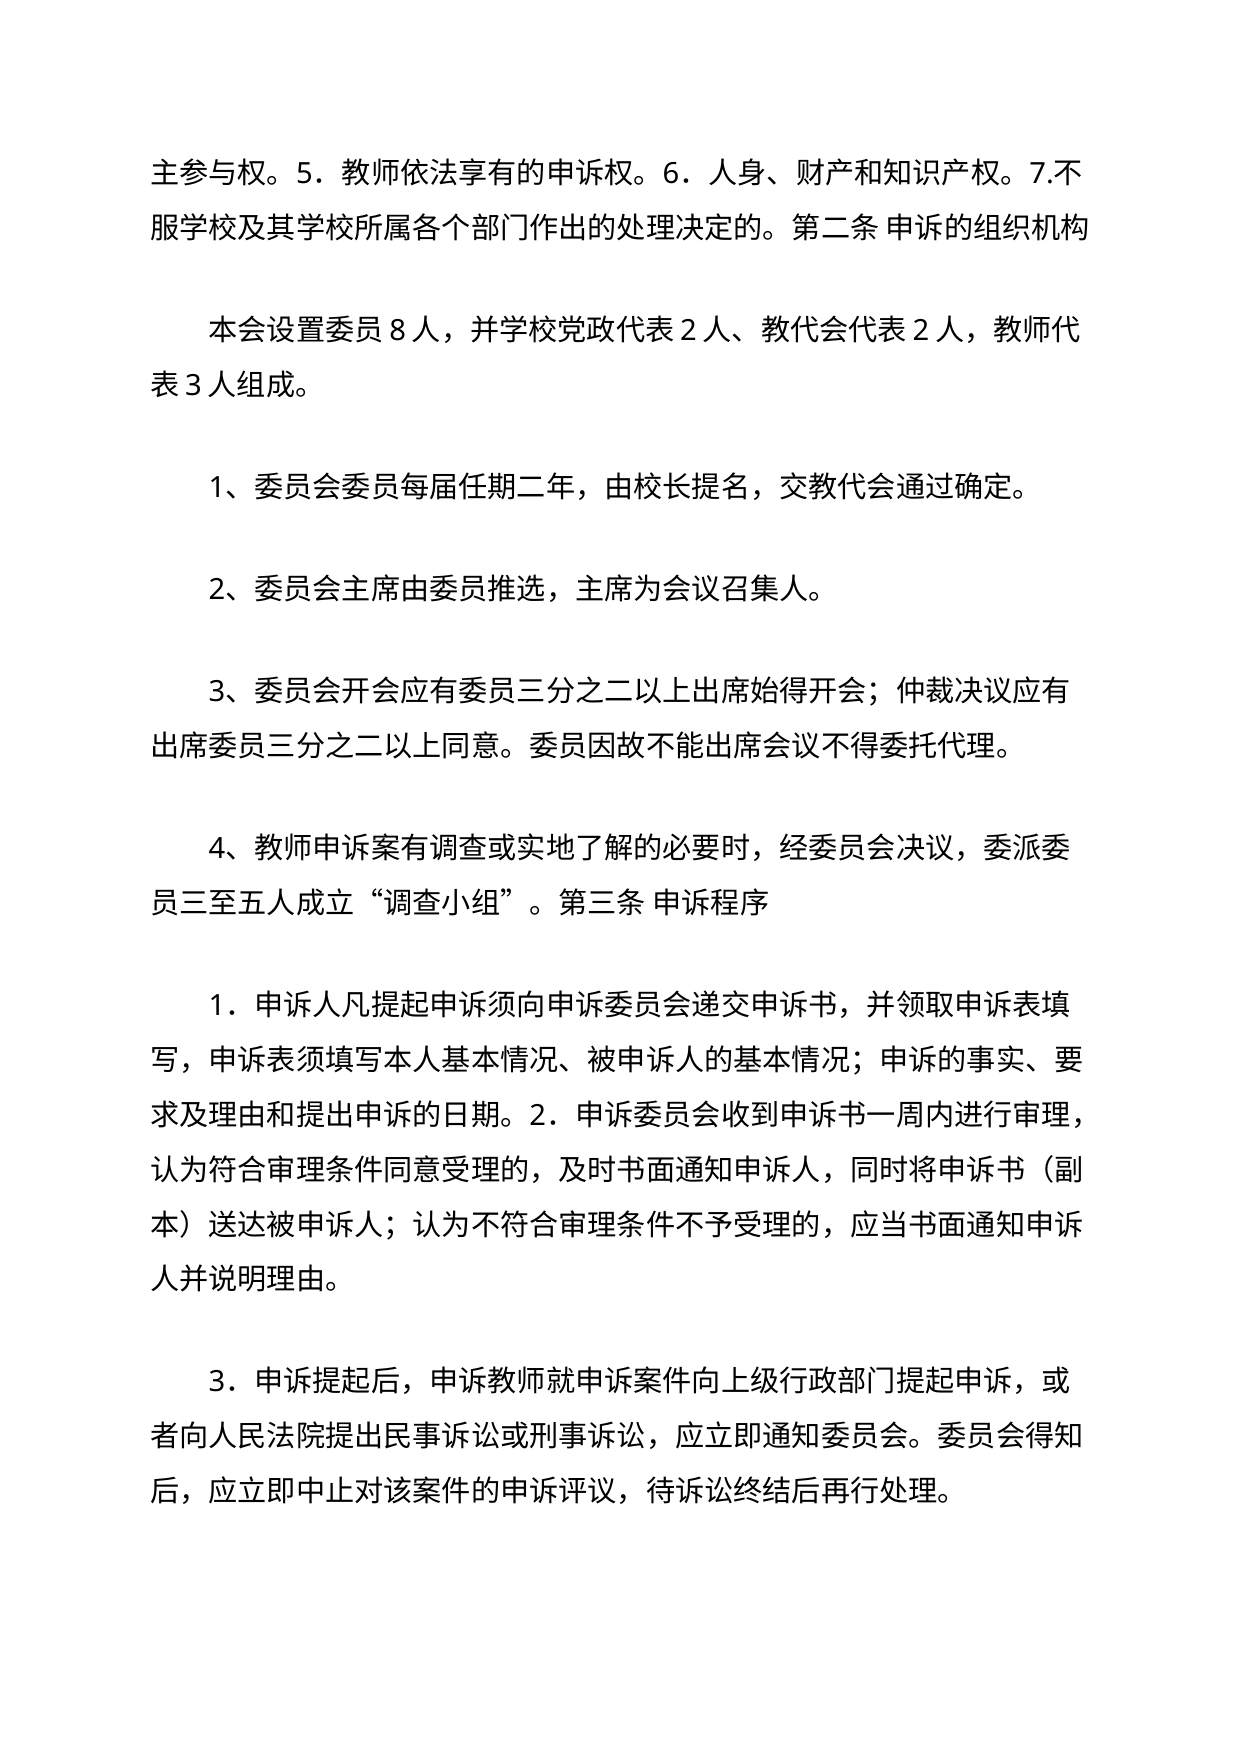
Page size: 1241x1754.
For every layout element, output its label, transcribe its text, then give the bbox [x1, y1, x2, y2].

text 3、委员会开会应有委员三分之二以上出席始得开会；仲裁决议应有出席委员三分之二以上同意。委员因故不能出席会议不得委托代理。 [150, 668, 1090, 765]
text 2、委员会主席由委员推选，主席为会议召集人。 [150, 566, 1090, 608]
text 3．申诉提起后，申诉教师就申诉案件向上级行政部门提起申诉，或者向人民法院提出民事诉讼或刑事诉讼，应立即通知委员会。委员会得知后，应立即中止对该案件的申诉评议，待诉讼终结后再行处理。 [150, 1358, 1090, 1510]
text 4、教师申诉案有调查或实地了解的必要时，经委员会决议，委派委员三至五人成立“调查小组”。第三条 申诉程序 [150, 824, 1090, 922]
text 本会设置委员8人，并学校党政代表2人、教代会代表2人，教师代表3人组成。 [150, 307, 1090, 404]
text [150, 150, 1090, 247]
text 1、委员会委员每届任期二年，由校长提名，交教代会通过确定。 [150, 464, 1090, 506]
text 1．申诉人凡提起申诉须向申诉委员会递交申诉书，并领取申诉表填写，申诉表须填写本人基本情况、被申诉人的基本情况；申诉的事实、要求及理由和提出申诉的日期。2．申诉委员会收到申诉书一周内进行审理，认为符合审理条件同意受理的，及时书面通知申诉人，同时将申诉书（副本）送达被申诉人；认为不符合审理条件不予受理的，应当书面通知申诉人并说明理由。 [150, 981, 1090, 1298]
